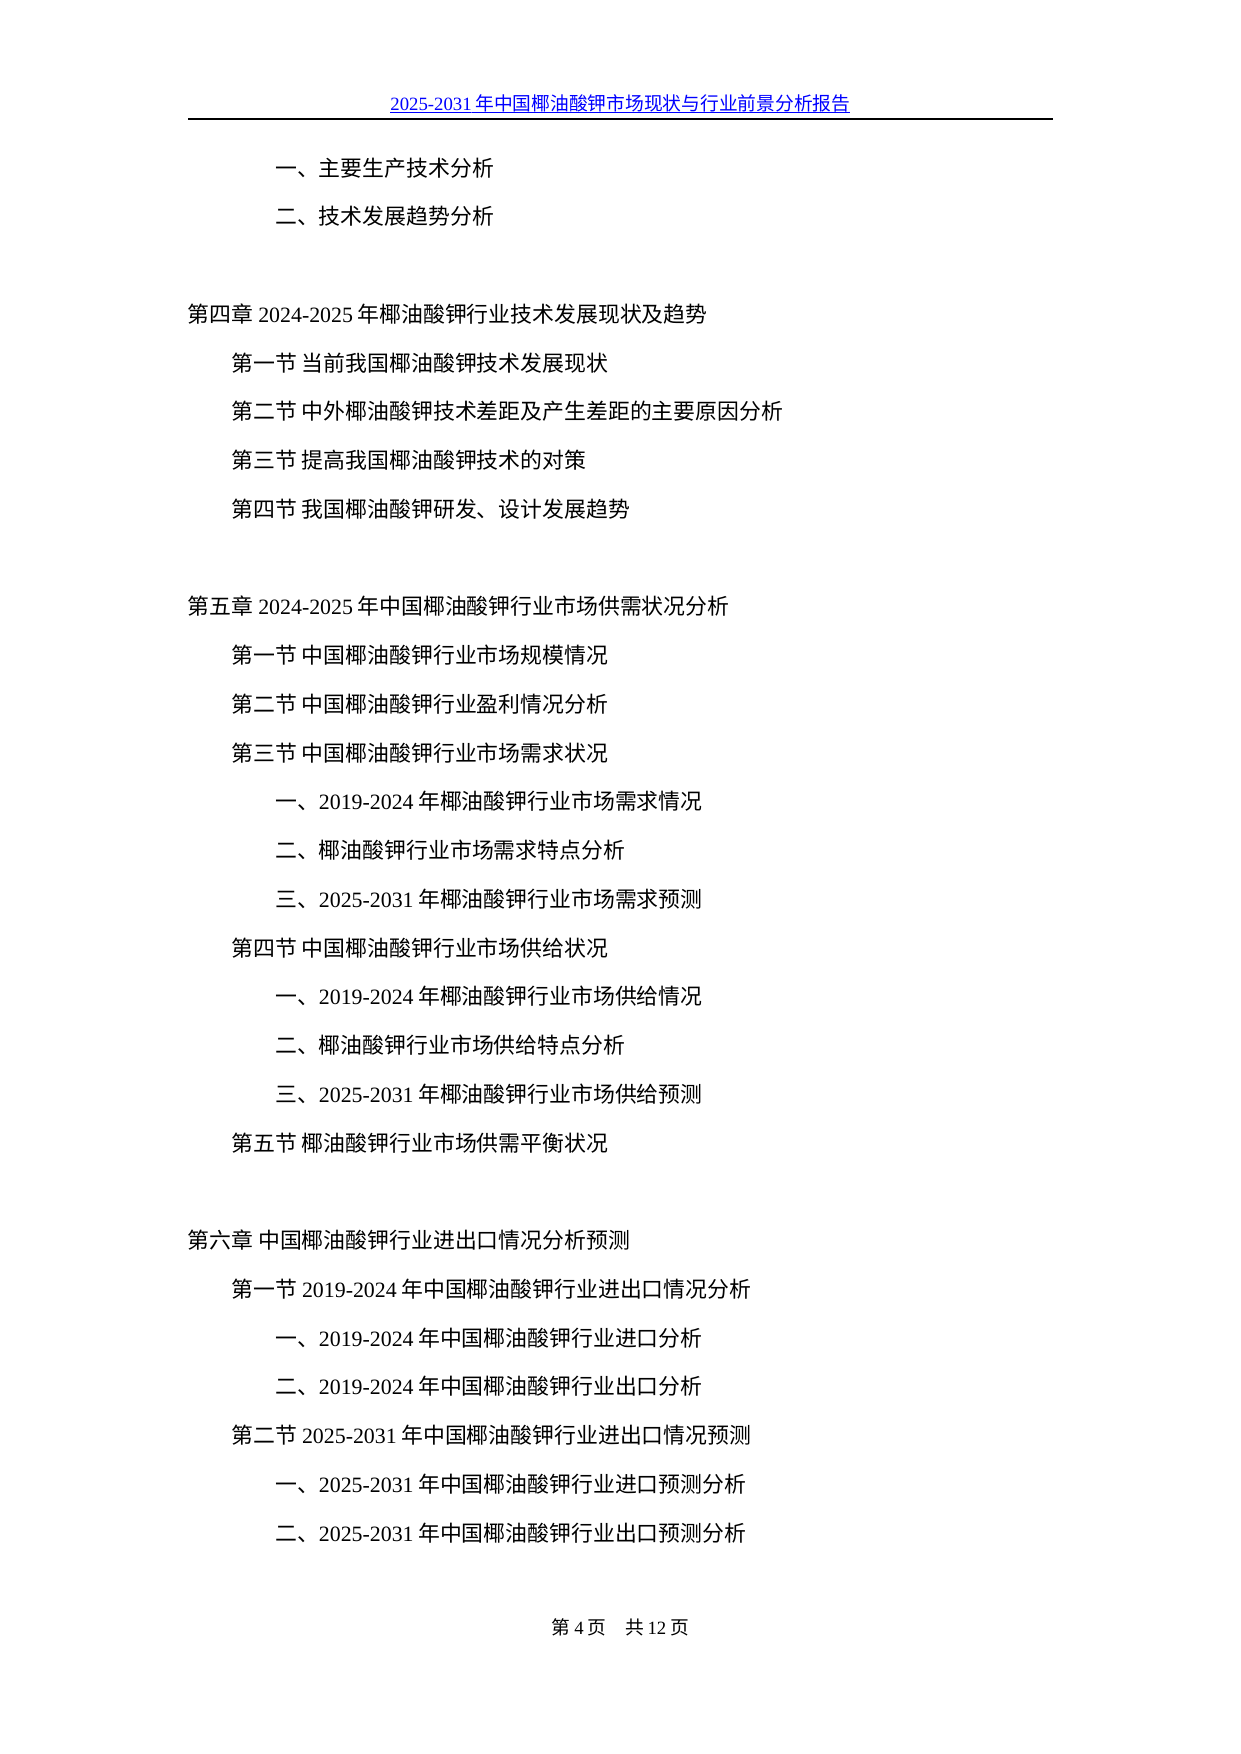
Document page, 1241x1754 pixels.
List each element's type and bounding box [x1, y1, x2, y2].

text [187, 150, 1053, 1548]
